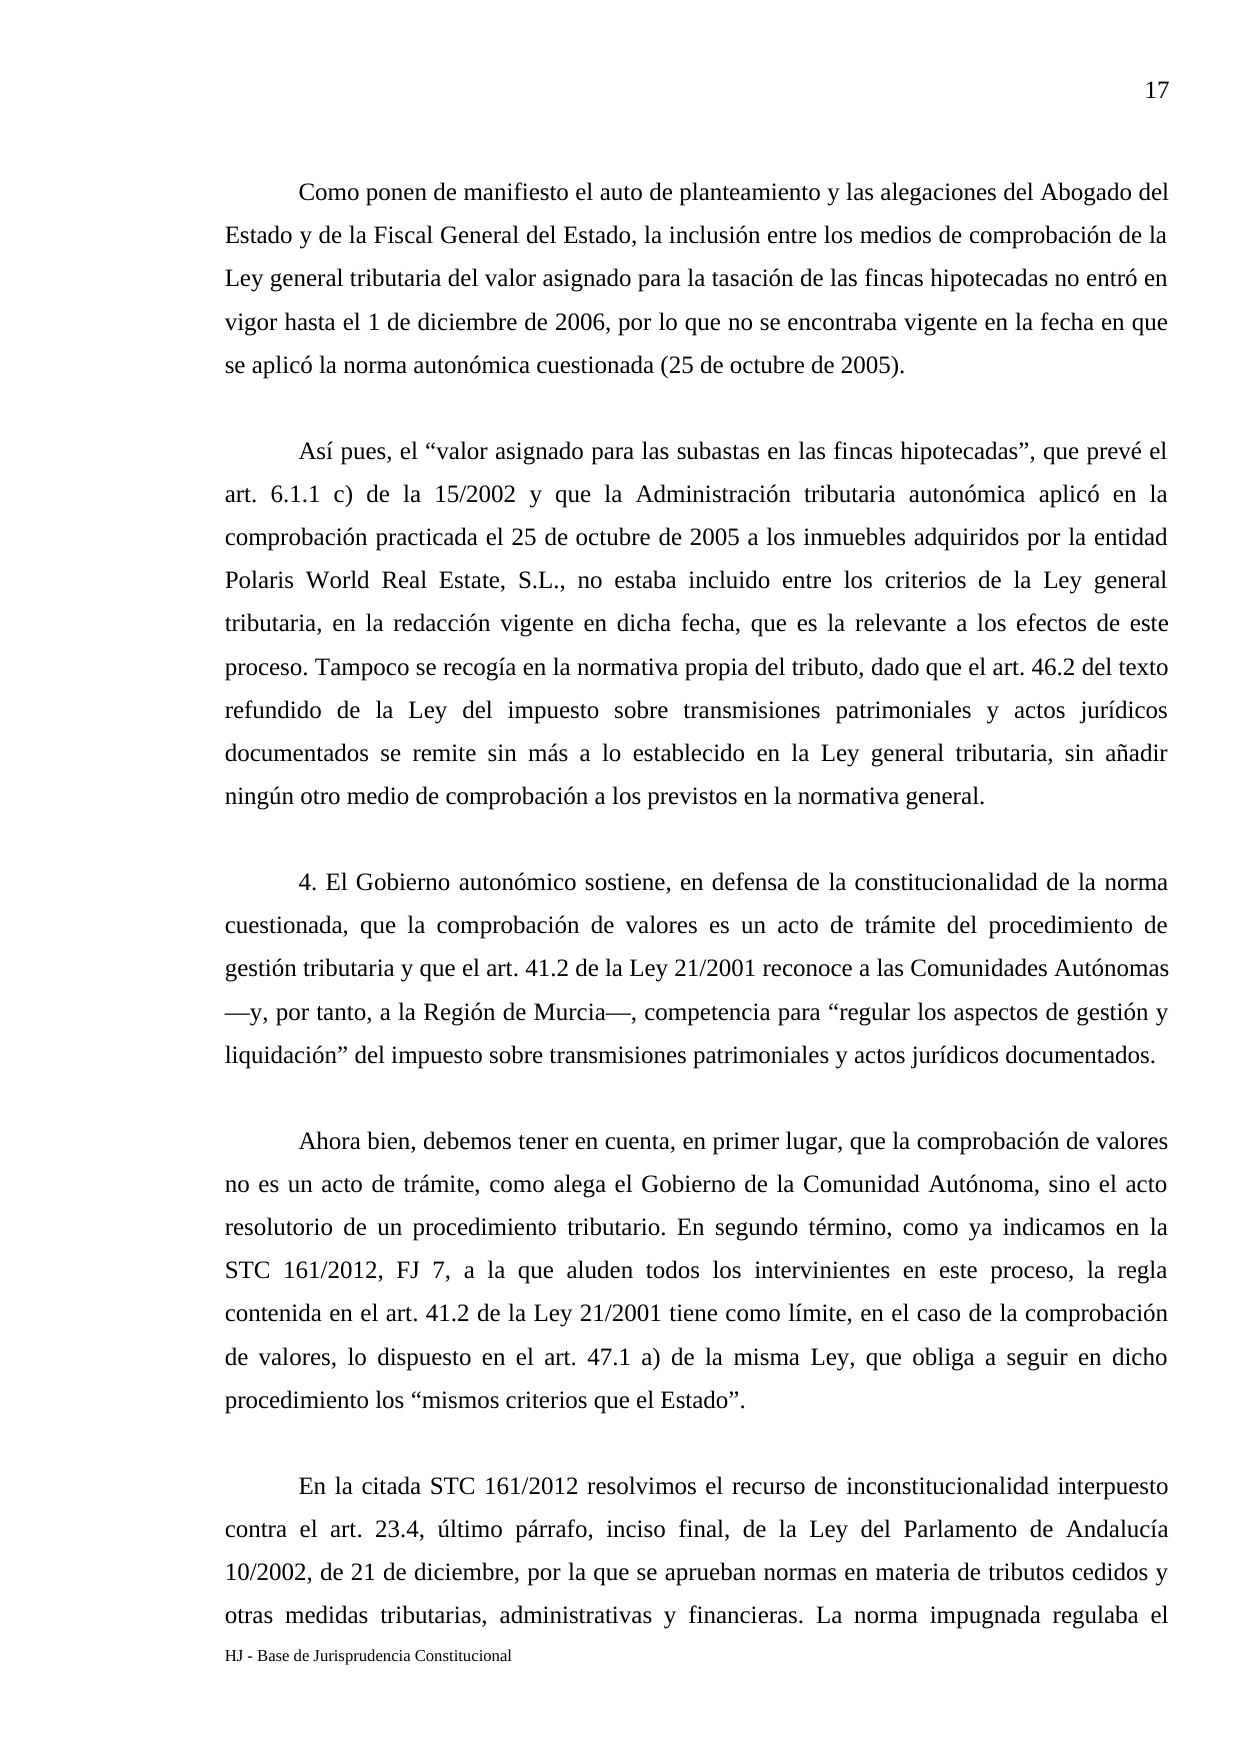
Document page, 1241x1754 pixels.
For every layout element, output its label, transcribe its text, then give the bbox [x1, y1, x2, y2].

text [224, 1471, 1169, 1629]
text Ahora bien, debemos tener en cuenta, en primer lugar, que la comprobación de valores no es un acto de trámite, como alega el Gobierno de la Comunidad Autónoma, sino el acto resolutorio de un procedimiento tributario. En segundo término, como ya indicamos en la STC 161/2012, FJ 7, a la que aluden todos los intervinientes en este proceso, la regla contenida en el art. 41.2 de la Ley 21/2001 tiene como límite, en el caso de la comprobación de valores, lo dispuesto en el art. 47.1 a) de la misma Ley, que obliga a seguir en dicho procedimiento los “mismos criterios que el Estado”. [224, 1126, 1169, 1413]
text Así pues, el “valor asignado para las subastas en las fincas hipotecadas”, que prevé el art. 6.1.1 c) de la 15/2002 y que la Administración tributaria autonómica aplicó en la comprobación practicada el 25 de octubre de 2005 a los inmuebles adquiridos por la entidad Polaris World Real Estate, S.L., no estaba incluido entre los criterios de la Ley general tributaria, en la redacción vigente en dicha fecha, que es la relevante a los efectos de este proceso. Tampoco se recogía en la normativa propia del tributo, dado que el art. 46.2 del texto refundido de la Ley del impuesto sobre transmisiones patrimoniales y actos jurídicos documentados se remite sin más a lo establecido en la Ley general tributaria, sin añadir ningún otro medio de comprobación a los previstos en la normativa general. [224, 436, 1169, 810]
text Como ponen de manifiesto el auto de planteamiento y las alegaciones del Abogado del Estado y de la Fiscal General del Estado, la inclusión entre los medios de comprobación de la Ley general tributaria del valor asignado para la tasación de las fincas hipotecadas no entró en vigor hasta el 1 de diciembre de 2006, por lo que no se encontraba vigente en la fecha en que se aplicó la norma autonómica cuestionada (25 de octubre de 2005). [224, 177, 1169, 378]
text 4. El Gobierno autonómico sostiene, en defensa de la constitucionalidad de la norma cuestionada, que la comprobación de valores es un acto de trámite del procedimiento de gestión tributaria y que el art. 41.2 de la Ley 21/2001 reconoce a las Comunidades Autónomas —y, por tanto, a la Región de Murcia—, competencia para “regular los aspectos de gestión y liquidación” del impuesto sobre transmisiones patrimoniales y actos jurídicos documentados. [224, 867, 1169, 1068]
